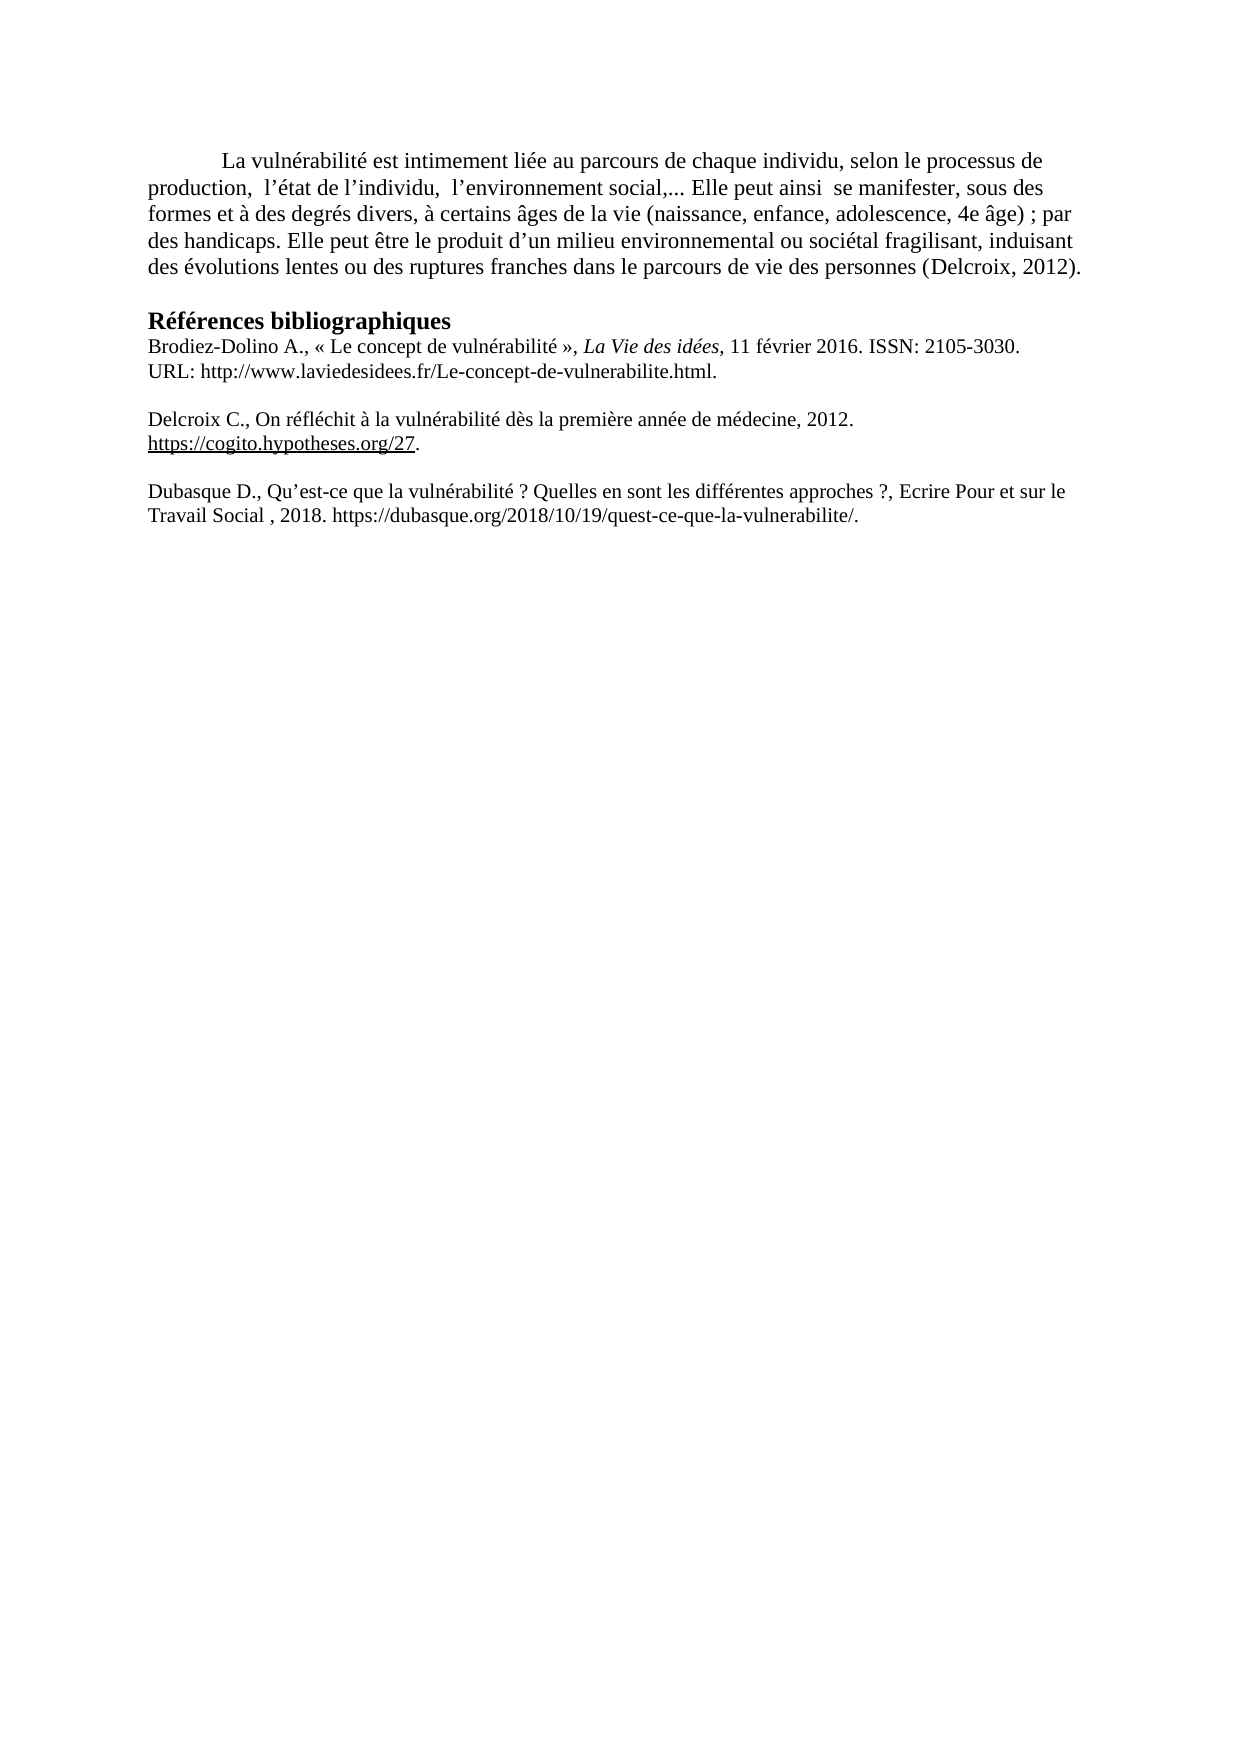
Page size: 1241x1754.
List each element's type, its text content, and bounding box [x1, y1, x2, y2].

text Delcroix C., On réfléchit à la vulnérabilité dès la première année de médecine, 2012. https://cogito.hypotheses.org/27. [148, 407, 1093, 455]
text Brodiez-Dolino A., « Le concept de vulnérabilité », La Vie des idées, 11 février 2016. ISSN: 2105-3030. URL: http://www.laviedesidees.fr/Le-concept-de-vulnerabilite.html. [148, 334, 1093, 383]
subtitle Dubasque D., Qu’est-ce que la vulnérabilité ? Quelles en sont les différentes approches ?, Ecrire Pour et sur le Travail Social , 2018. https://dubasque.org/2018/10/19/quest-ce-que-la-vulnerabilite/. [148, 479, 1093, 527]
text La vulnérabilité est intimement liée au parcours de chaque individu, selon le processus de production, l’état de l’individu, l’environnement social,... Elle peut ainsi se manifester, sous des formes et à des degrés divers, à certains âges de la vie (naissance, enfance, adolescence, 4e âge) ; par des handicaps. Elle peut être le produit d’un milieu environnemental ou sociétal fragilisant, induisant des évolutions lentes ou des ruptures franches dans le parcours de vie des personnes (Delcroix, 2012). [148, 148, 1093, 279]
text Références bibliographiques [148, 306, 1093, 334]
